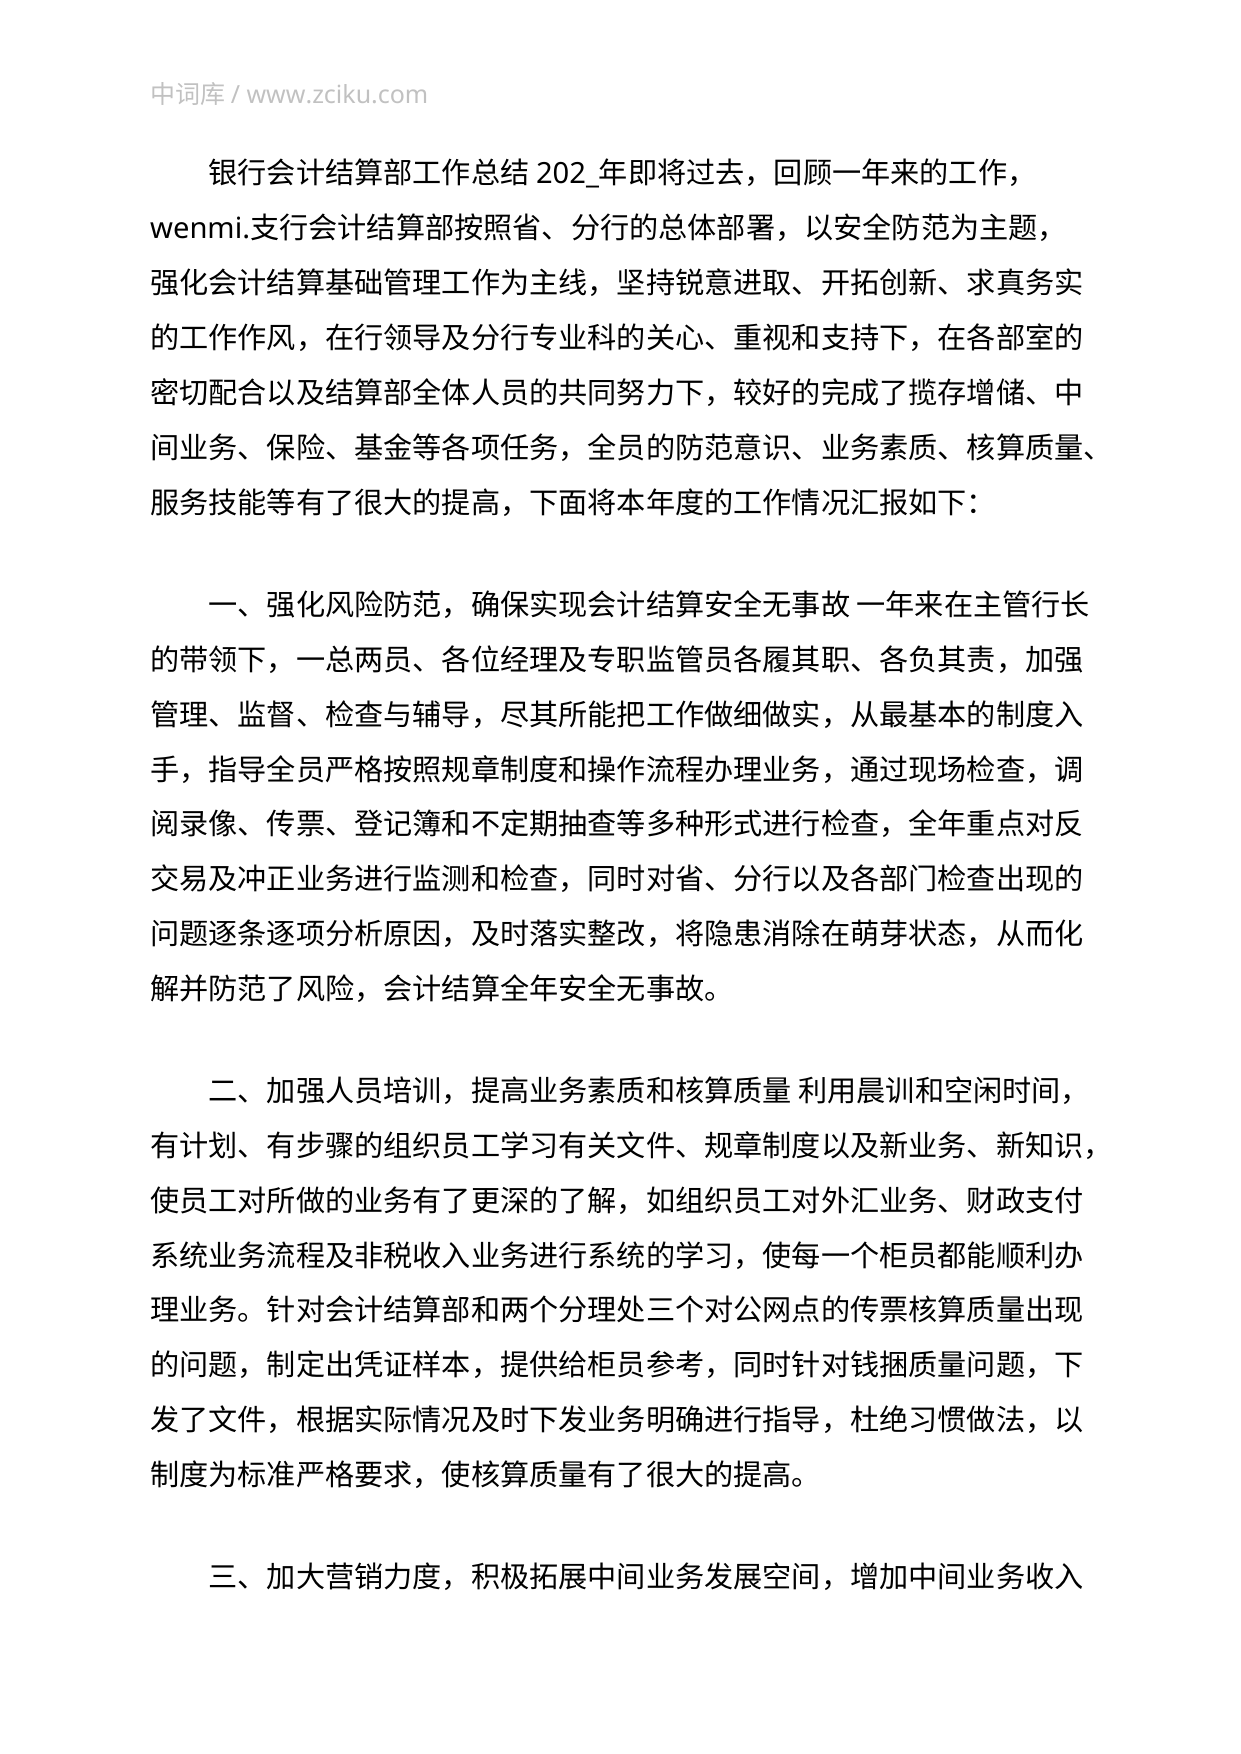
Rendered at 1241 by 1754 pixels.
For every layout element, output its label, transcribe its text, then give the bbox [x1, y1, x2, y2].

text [150, 1553, 1090, 1596]
text 一、强化风险防范，确保实现会计结算安全无事故 一年来在主管行长的带领下，一总两员、各位经理及专职监管员各履其职、各负其责，加强管理、监督、检查与辅导，尽其所能把工作做细做实，从最基本的制度入手，指导全员严格按照规章制度和操作流程办理业务，通过现场检查，调阅录像、传票、登记簿和不定期抽查等多种形式进行检查，全年重点对反交易及冲正业务进行监测和检查，同时对省、分行以及各部门检查出现的问题逐条逐项分析原因，及时落实整改，将隐患消除在萌芽状态，从而化解并防范了风险，会计结算全年安全无事故。 [150, 581, 1090, 1008]
text 二、加强人员培训，提高业务素质和核算质量 利用晨训和空闲时间，有计划、有步骤的组织员工学习有关文件、规章制度以及新业务、新知识，使员工对所做的业务有了更深的了解，如组织员工对外汇业务、财政支付系统业务流程及非税收入业务进行系统的学习，使每一个柜员都能顺利办理业务。针对会计结算部和两个分理处三个对公网点的传票核算质量出现的问题，制定出凭证样本，提供给柜员参考，同时针对钱捆质量问题，下发了文件，根据实际情况及时下发业务明确进行指导，杜绝习惯做法，以制度为标准严格要求，使核算质量有了很大的提高。 [150, 1067, 1090, 1494]
text 银行会计结算部工作总结 202_年即将过去，回顾一年来的工作， wenmi.支行会计结算部按照省、分行的总体部署，以安全防范为主题，强化会计结算基础管理工作为主线，坚持锐意进取、开拓创新、求真务实的工作作风，在行领导及分行专业科的关心、重视和支持下，在各部室的密切配合以及结算部全体人员的共同努力下，较好的完成了揽存增储、中间业务、保险、基金等各项任务，全员的防范意识、业务素质、核算质量、服务技能等有了很大的提高，下面将本年度的工作情况汇报如下： [150, 150, 1090, 522]
